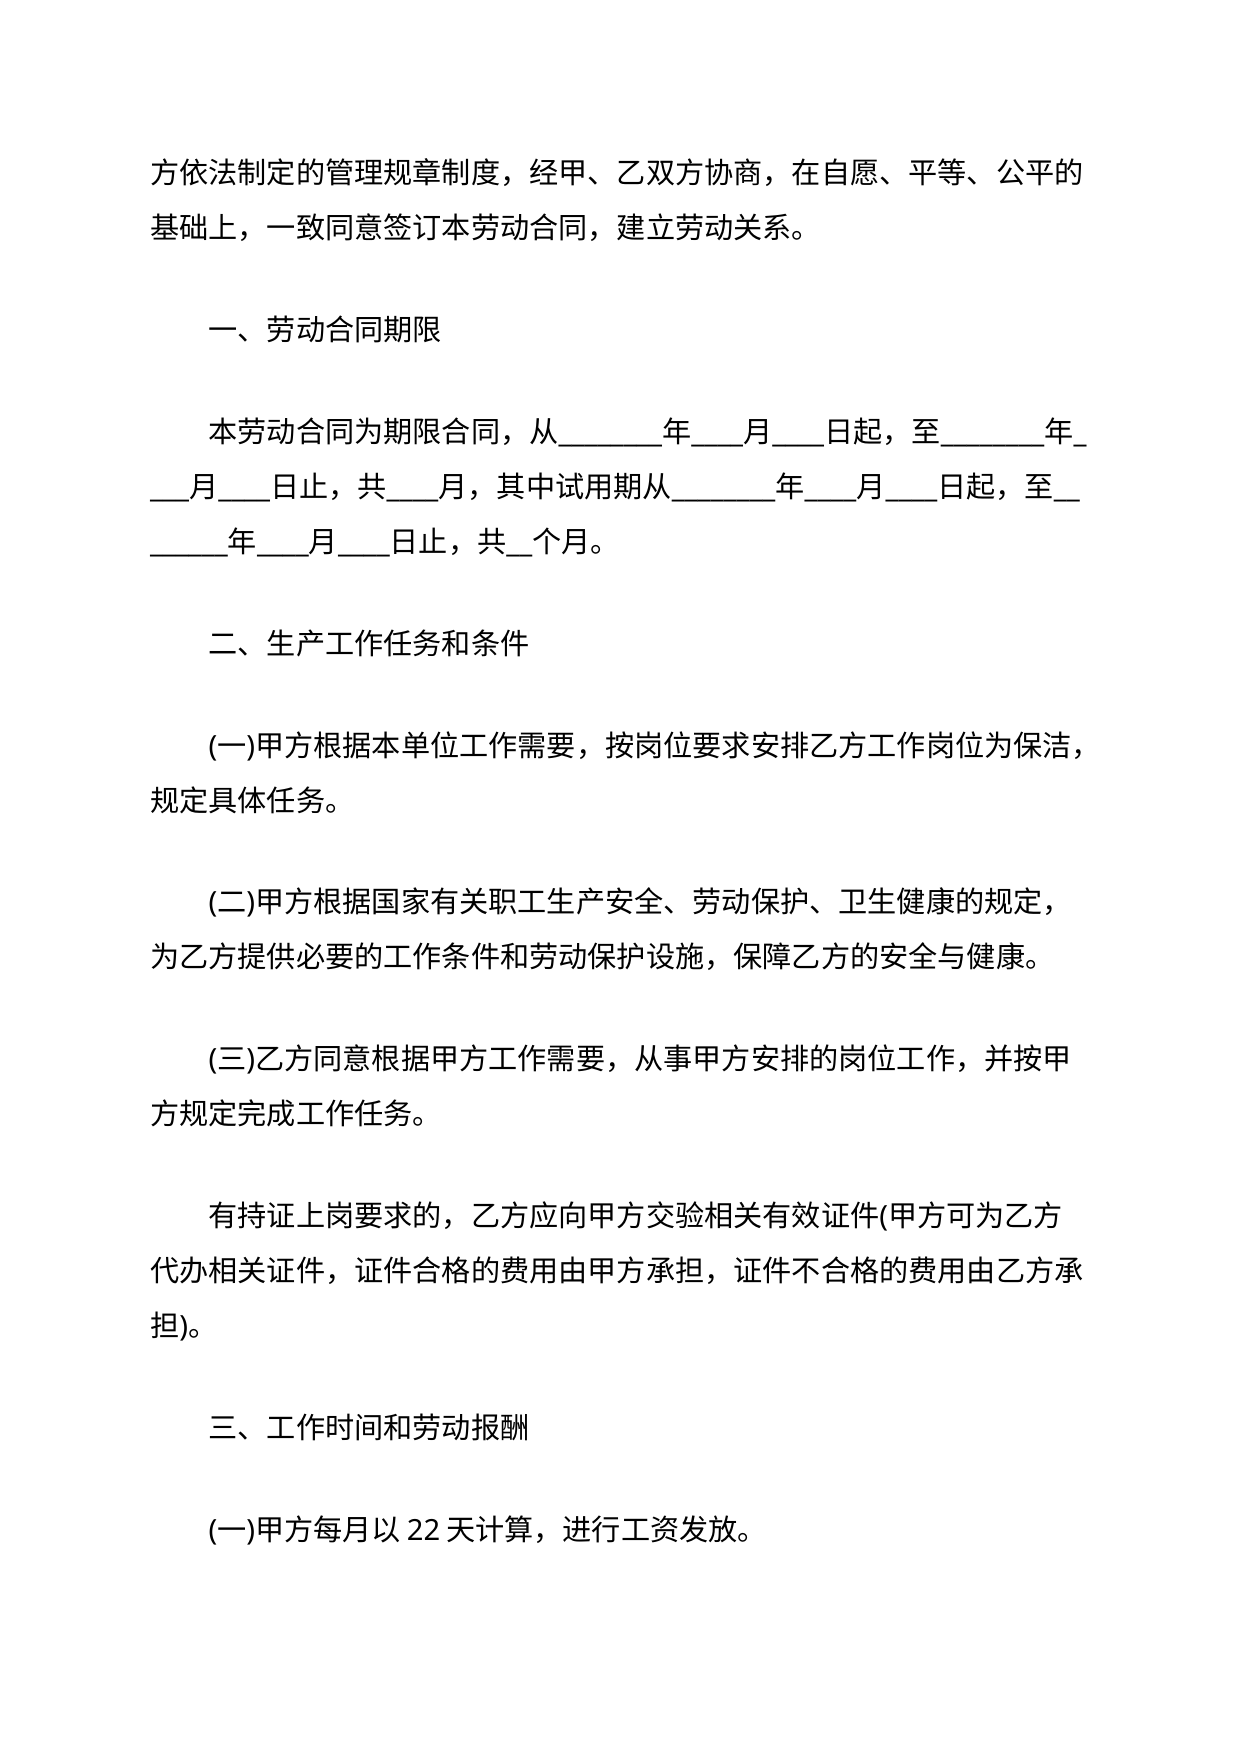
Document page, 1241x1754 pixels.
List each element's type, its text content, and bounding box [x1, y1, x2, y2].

text 三、工作时间和劳动报酬 [150, 1404, 1090, 1447]
text 二、生产工作任务和条件 [150, 620, 1090, 663]
text (二)甲方根据国家有关职工生产安全、劳动保护、卫生健康的规定，为乙方提供必要的工作条件和劳动保护设施，保障乙方的安全与健康。 [150, 879, 1090, 976]
text (一)甲方每月以22天计算，进行工资发放。 [150, 1506, 1090, 1548]
text (一)甲方根据本单位工作需要，按岗位要求安排乙方工作岗位为保洁，规定具体任务。 [150, 722, 1090, 819]
text (三)乙方同意根据甲方工作需要，从事甲方安排的岗位工作，并按甲方规定完成工作任务。 [150, 1036, 1090, 1133]
text 有持证上岗要求的，乙方应向甲方交验相关有效证件(甲方可为乙方代办相关证件，证件合格的费用由甲方承担，证件不合格的费用由乙方承担)。 [150, 1192, 1090, 1345]
text 一、劳动合同期限 [150, 307, 1090, 349]
text 本劳动合同为期限合同，从________年____月____日起，至________年____月____日止，共____月，其中试用期从________年____月____日起，至________年____月____日止，共__个月。 [150, 408, 1090, 561]
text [150, 150, 1090, 247]
